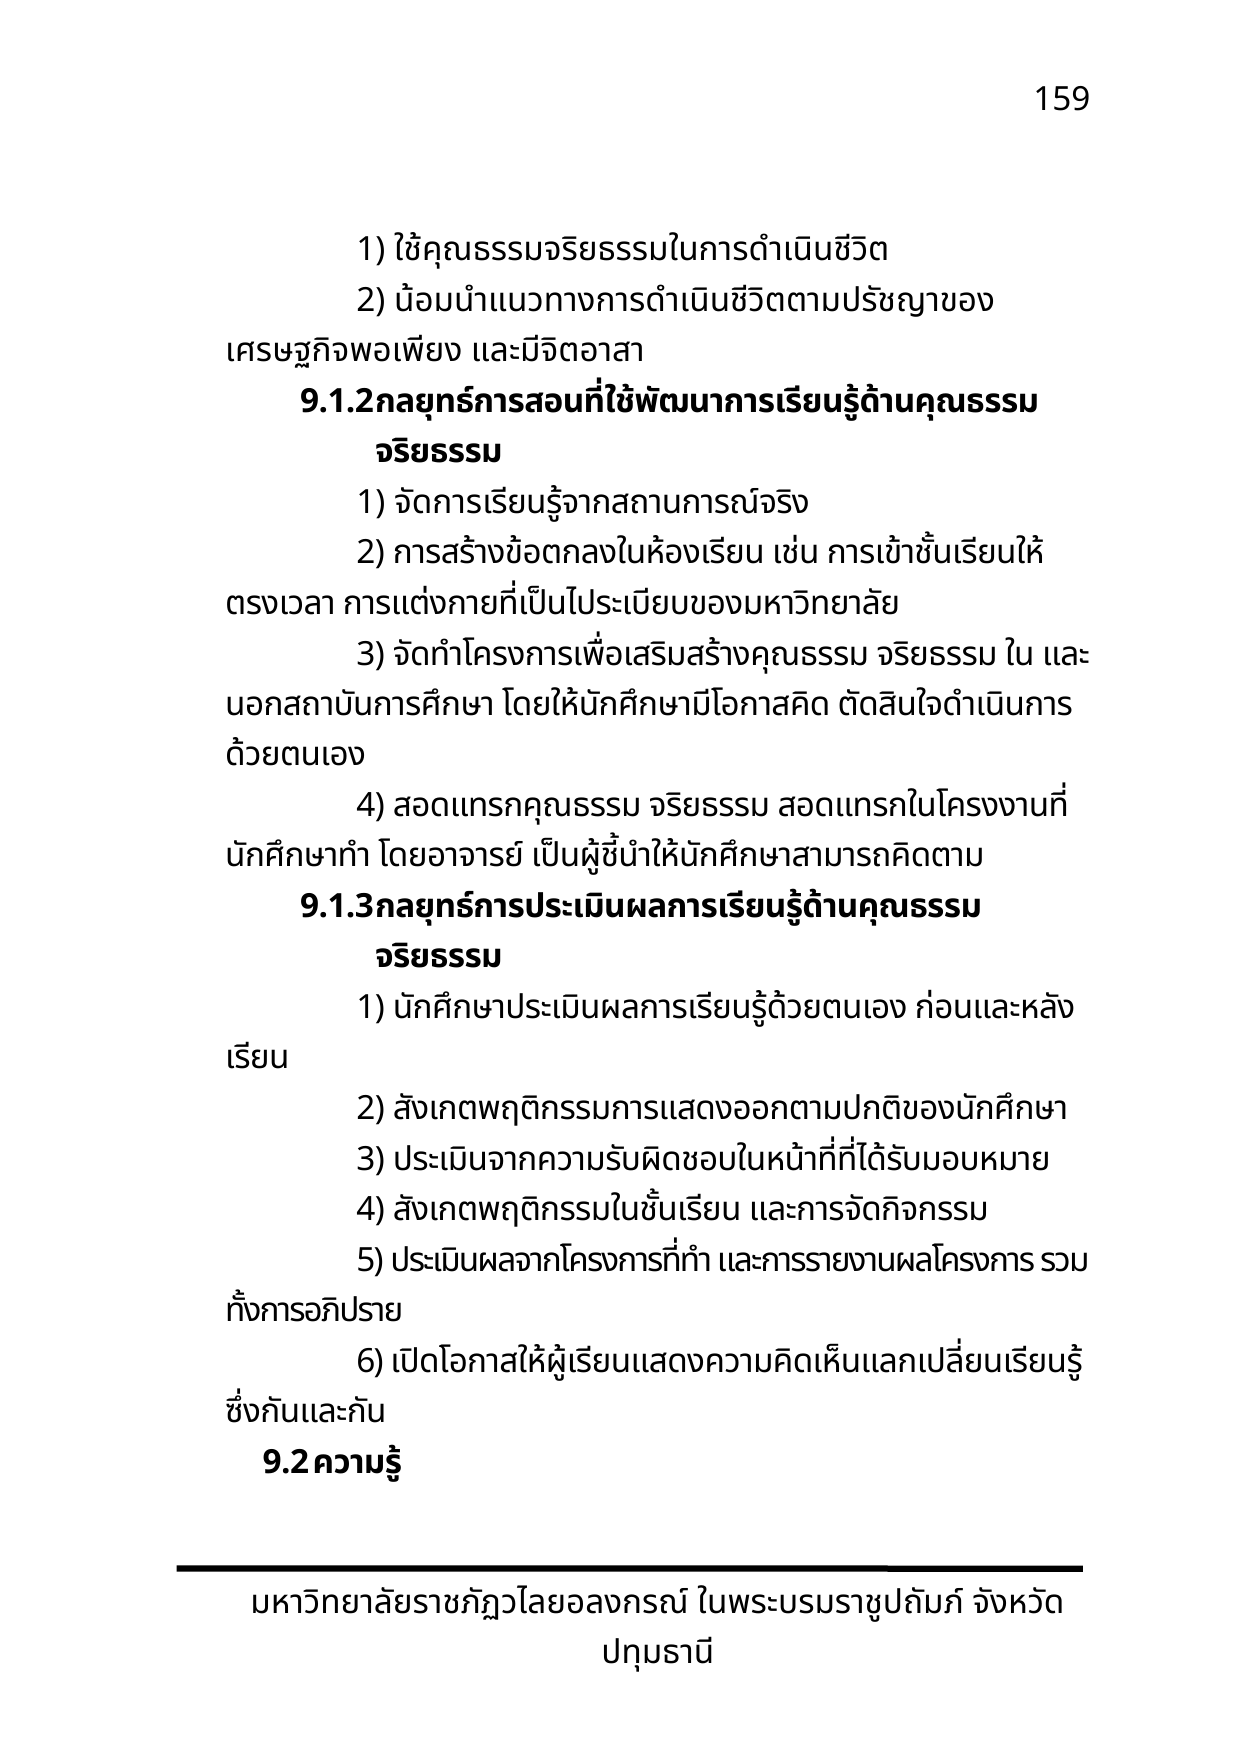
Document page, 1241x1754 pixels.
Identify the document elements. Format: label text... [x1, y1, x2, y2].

list กลยุทธ์การประเมินผลการเรียนรู้ด้านคุณธรรม จริยธรรม [300, 882, 1090, 983]
text 5) ประเมินผลจากโครงการที่ทำ และการรายงานผลโครงการ รวมทั้งการอภิปราย [225, 1236, 1090, 1337]
text 4) สอดแทรกคุณธรรม จริยธรรม สอดแทรกในโครงงานที่นักศึกษาทำ โดยอาจารย์ เป็นผู้ชี้นำให้นักศึกษาสามารถคิดตาม [225, 781, 1090, 882]
text 1) จัดการเรียนรู้จากสถานการณ์จริง [225, 478, 1090, 528]
text 6) เปิดโอกาสให้ผู้เรียนแสดงความคิดเห็นแลกเปลี่ยนเรียนรู้ซึ่งกันและกัน [225, 1337, 1090, 1438]
text 3) จัดทำโครงการเพื่อเสริมสร้างคุณธรรม จริยธรรม ใน และนอกสถาบันการศึกษา โดยให้นักศึกษามีโอกาสคิด ตัดสินใจดำเนินการด้วยตนเอง [225, 629, 1090, 781]
list ความรู้ [262, 1438, 1090, 1488]
list กลยุทธ์การสอนที่ใช้พัฒนาการเรียนรู้ด้านคุณธรรม จริยธรรม [300, 377, 1090, 478]
text 2) สังเกตพฤติกรรมการแสดงออกตามปกติของนักศึกษา [225, 1084, 1090, 1134]
text 1) ใช้คุณธรรมจริยธรรมในการดำเนินชีวิต [225, 225, 1090, 276]
text 4) สังเกตพฤติกรรมในชั้นเรียน และการจัดกิจกรรม [225, 1185, 1090, 1236]
text 2) การสร้างข้อตกลงในห้องเรียน เช่น การเข้าชั้นเรียนให้ตรงเวลา การแต่งกายที่เป็นไประเบียบของมหาวิทยาลัย [225, 528, 1090, 629]
text 3) ประเมินจากความรับผิดชอบในหน้าที่ที่ได้รับมอบหมาย [225, 1134, 1090, 1185]
text 1) นักศึกษาประเมินผลการเรียนรู้ด้วยตนเอง ก่อนและหลังเรียน [225, 983, 1090, 1084]
text 2) น้อมนำแนวทางการดำเนินชีวิตตามปรัชญาของเศรษฐกิจพอเพียง และมีจิตอาสา [225, 276, 1090, 377]
